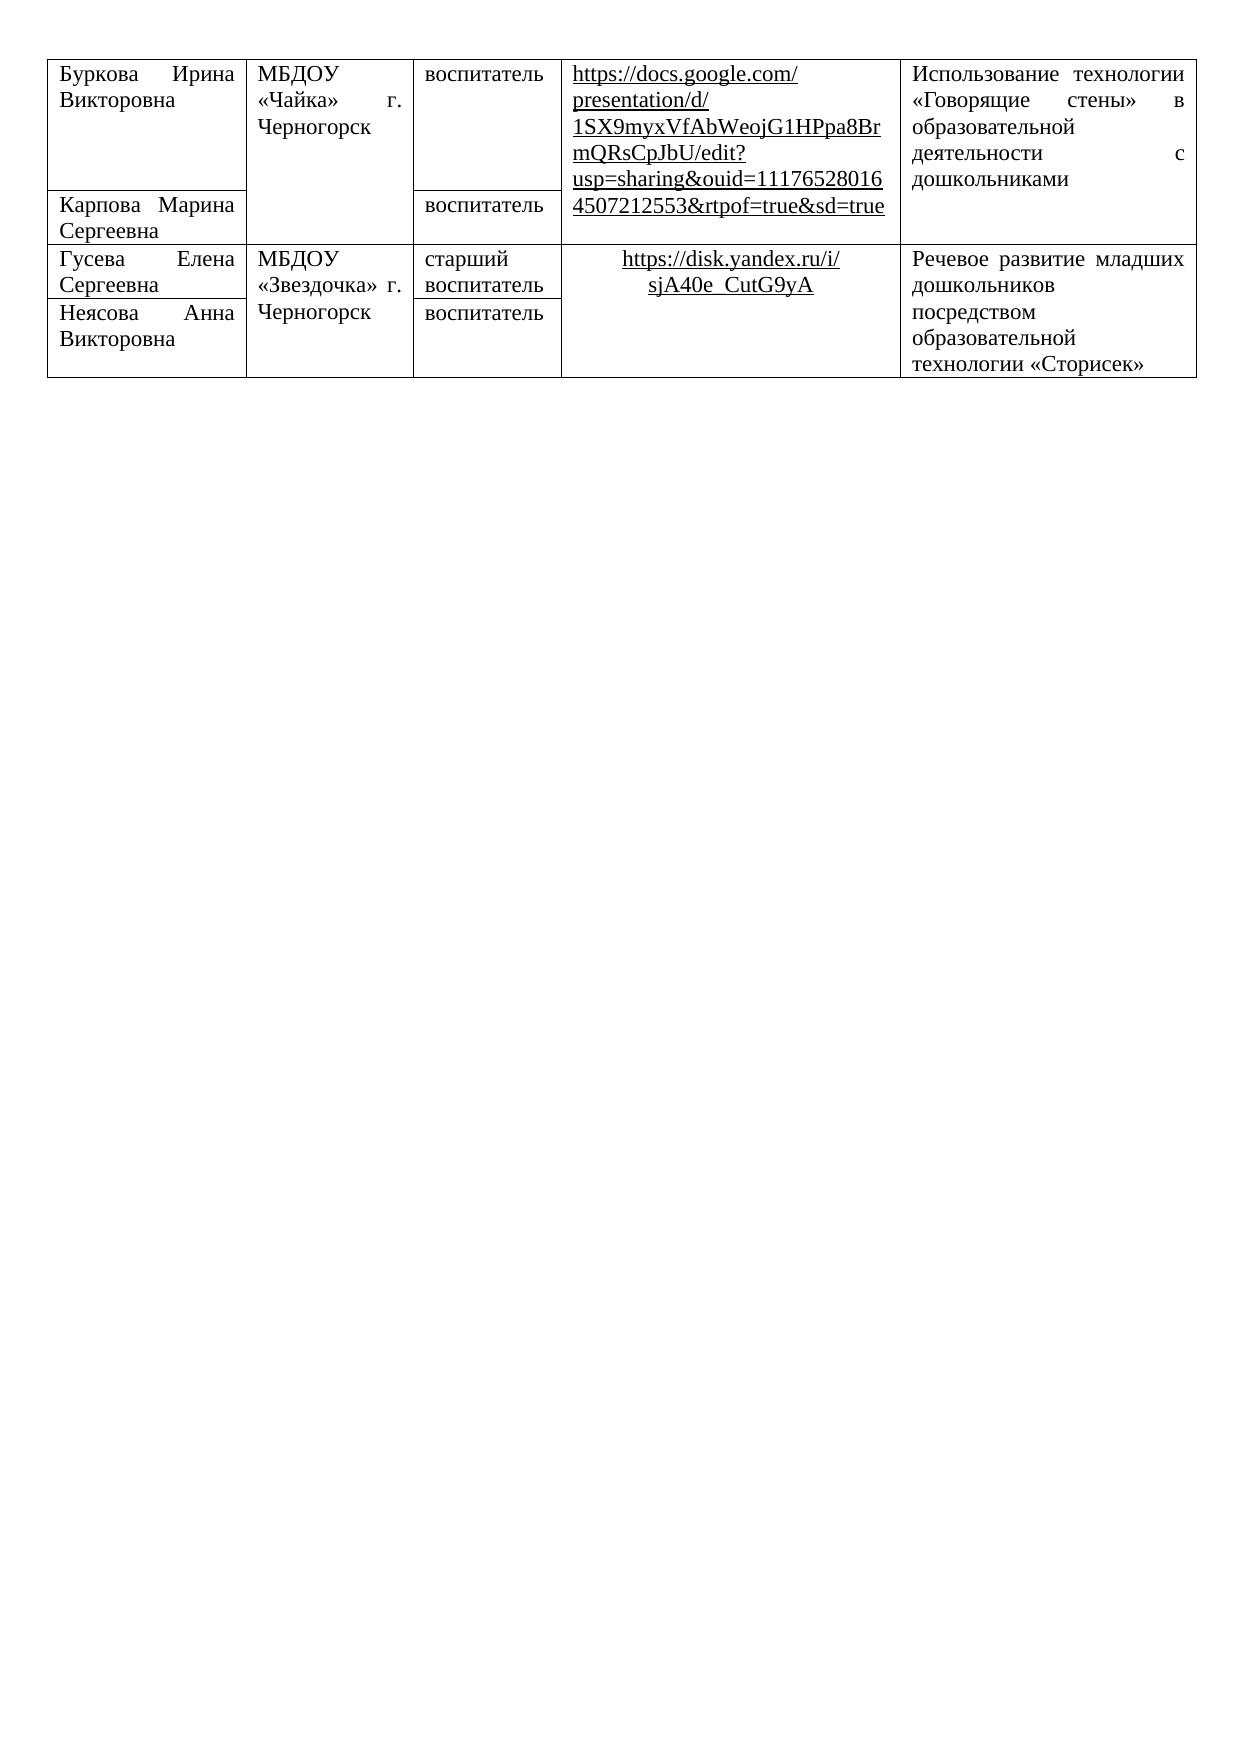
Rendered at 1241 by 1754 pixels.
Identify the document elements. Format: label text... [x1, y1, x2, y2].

table_cell воспитатель [414, 299, 561, 377]
table_cell воспитатель [414, 191, 561, 244]
table_cell https://docs.google.com/presentation/d/1SX9myxVfAbWeojG1HPpa8BrmQRsCpJbU/edit?usp=sharing&ouid=111765280164507212553&rtpof=true&sd=true [562, 60, 900, 244]
table_cell Использование технологии «Говорящие стены» в образовательной деятельности с дошкольниками [901, 60, 1196, 244]
table_cell МБДОУ «Чайка» г. Черногорск [247, 60, 413, 244]
table_cell Речевое развитие младших дошкольников посредством образовательной технологии «Сторисек» [901, 245, 1196, 377]
table_cell Неясова Анна Викторовна [48, 299, 246, 377]
table_cell старший воспитатель [414, 245, 561, 298]
table_cell воспитатель [414, 60, 561, 190]
table_cell Карпова Марина Сергеевна [48, 191, 246, 244]
table_cell https://disk.yandex.ru/i/sjA40e_CutG9yA [562, 245, 900, 377]
table_cell Буркова Ирина Викторовна [48, 60, 246, 190]
table_cell Гусева Елена Сергеевна [48, 245, 246, 298]
table_cell МБДОУ «Звездочка» г. Черногорск [247, 245, 413, 377]
